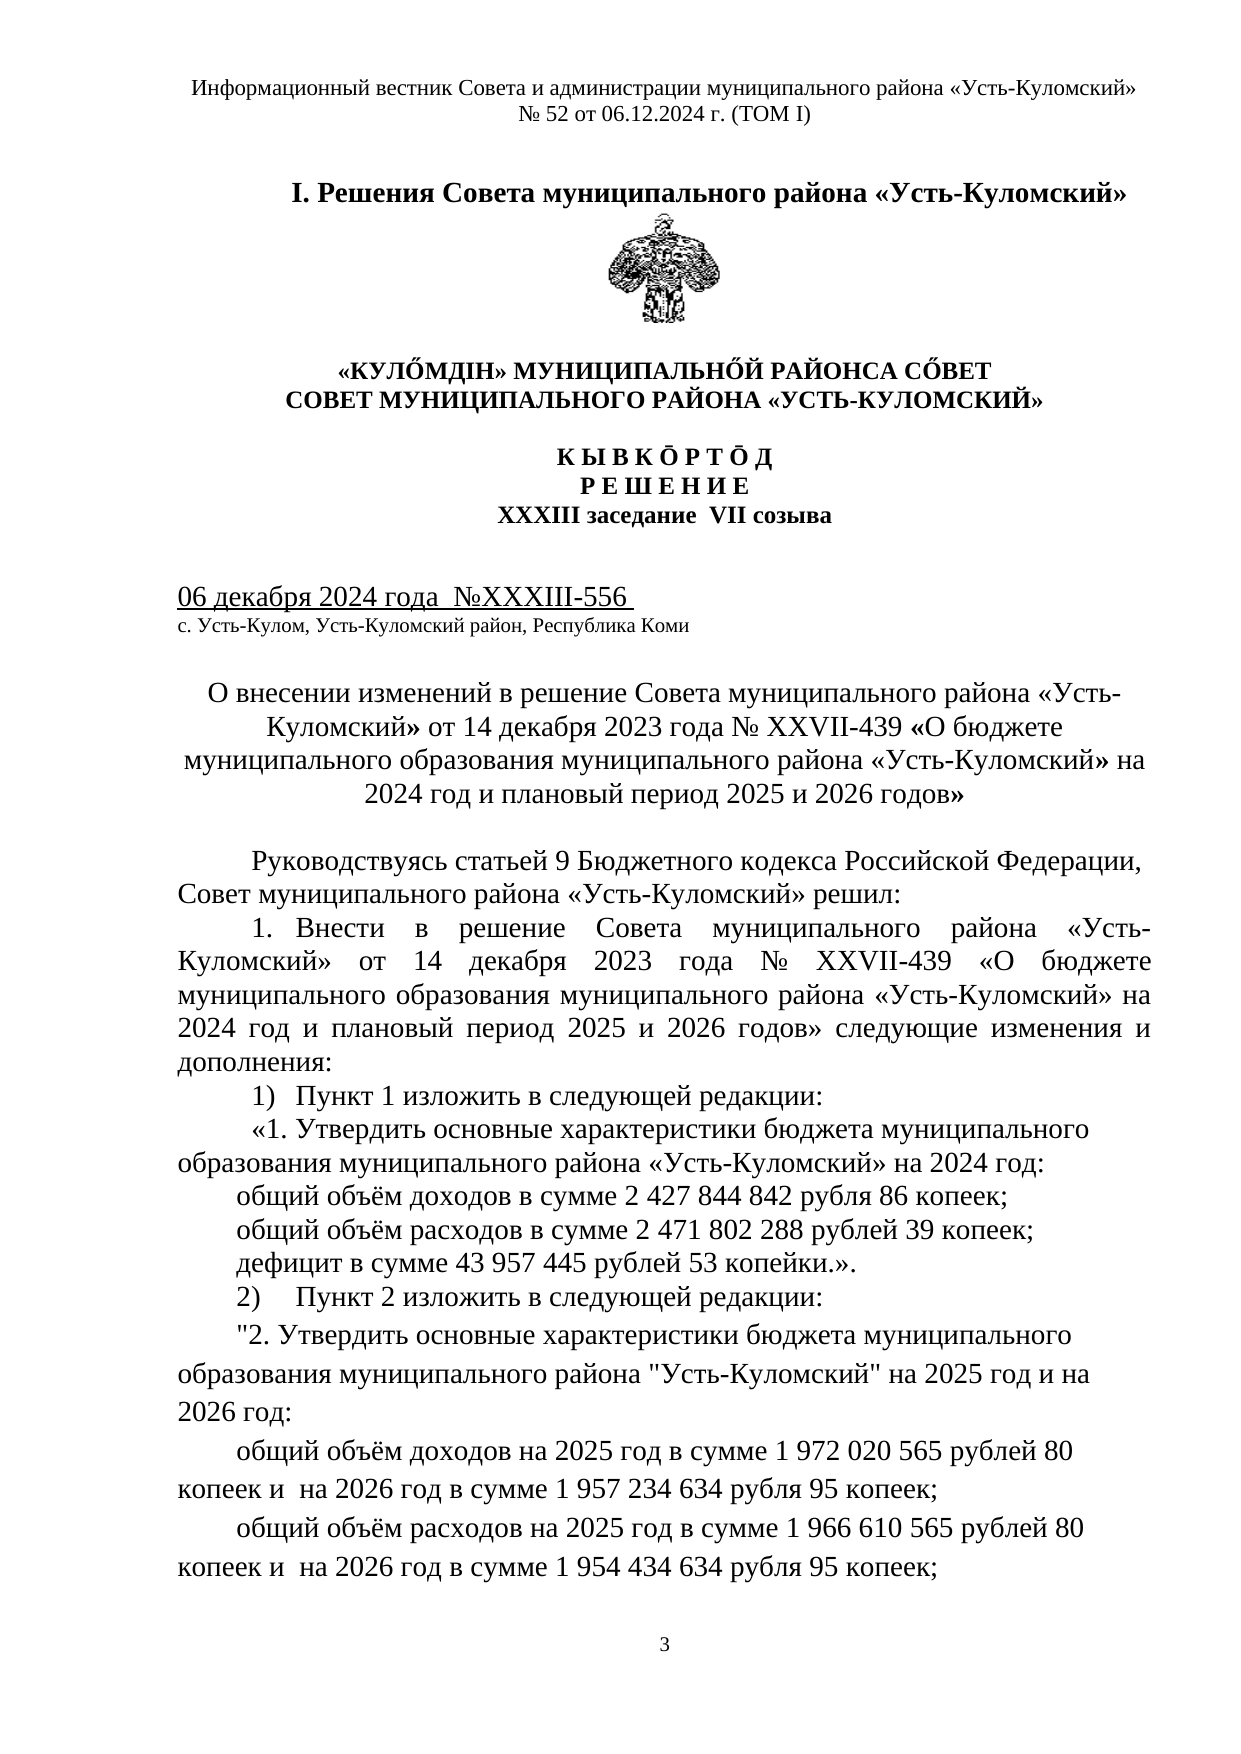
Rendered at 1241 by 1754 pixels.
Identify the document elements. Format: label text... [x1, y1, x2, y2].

list I. Решения Совета муниципального района «Усть-Куломский» [267, 176, 1152, 209]
text с. Усть-Кулом, Усть-Куломский район, Республика Коми [177, 612, 1152, 637]
text дефицит в сумме 43 957 445 рублей 53 копейки.». [177, 1245, 1152, 1279]
list Пункт 2 изложить в следующей редакции: [177, 1279, 1152, 1312]
title Р Е Ш Е Н И Е [177, 471, 1152, 500]
text "2. Утвердить основные характеристики бюджета муниципального образования муниципального района "Усть-Куломский" на 2025 год и на 2026 год: [177, 1317, 1152, 1428]
text общий объём доходов в сумме 2 427 844 842 рубля 86 копеек; [177, 1178, 1152, 1212]
text «1. Утвердить основные характеристики бюджета муниципального образования муниципального района «Усть-Куломский» на 2024 год: [177, 1111, 1152, 1178]
text общий объём расходов на 2025 год в сумме 1 966 610 565 рублей 80 копеек и на 2026 год в сумме 1 954 434 634 рубля 95 копеек; [177, 1510, 1152, 1582]
text Руководствуясь статьей 9 Бюджетного кодекса Российской Федерации, Совет муниципального района «Усть-Куломский» решил: [177, 843, 1152, 910]
list Пункт 1 изложить в следующей редакции: [177, 1078, 1152, 1111]
title «КУЛŐМДIН» МУНИЦИПАЛЬНŐЙ РАЙОНСА СŐВЕТ [177, 356, 1152, 385]
text 06 декабря 2024 года №XXXIII-556 [177, 579, 1152, 612]
text общий объём расходов в сумме 2 471 802 288 рублей 39 копеек; [177, 1212, 1152, 1245]
title XXXIII заседание VII созыва [177, 500, 1152, 528]
title О внесении изменений в решение Совета муниципального района «Усть-Куломский» от 14 декабря 2023 года № XXVII-439 «О бюджете муниципального образования муниципального района «Усть-Куломский» на 2024 год и плановый период 2025 и 2026 годов» [177, 675, 1152, 809]
title Внести в решение Совета муниципального района «Усть-Куломский» от 14 декабря 2023 года № XXVII-439 «О бюджете муниципального образования муниципального района «Усть-Куломский» на 2024 год и плановый период 2025 и 2026 годов» следующие изменения и дополнения: [177, 910, 1152, 1078]
text общий объём доходов на 2025 год в сумме 1 972 020 565 рублей 80 копеек и на 2026 год в сумме 1 957 234 634 рубля 95 копеек; [177, 1433, 1152, 1505]
title СОВЕТ МУНИЦИПАЛЬНОГО РАЙОНА «УСТЬ-КУЛОМСКИЙ» [177, 385, 1152, 413]
title К Ы В К Ō Р Т Ō Д [177, 442, 1152, 471]
